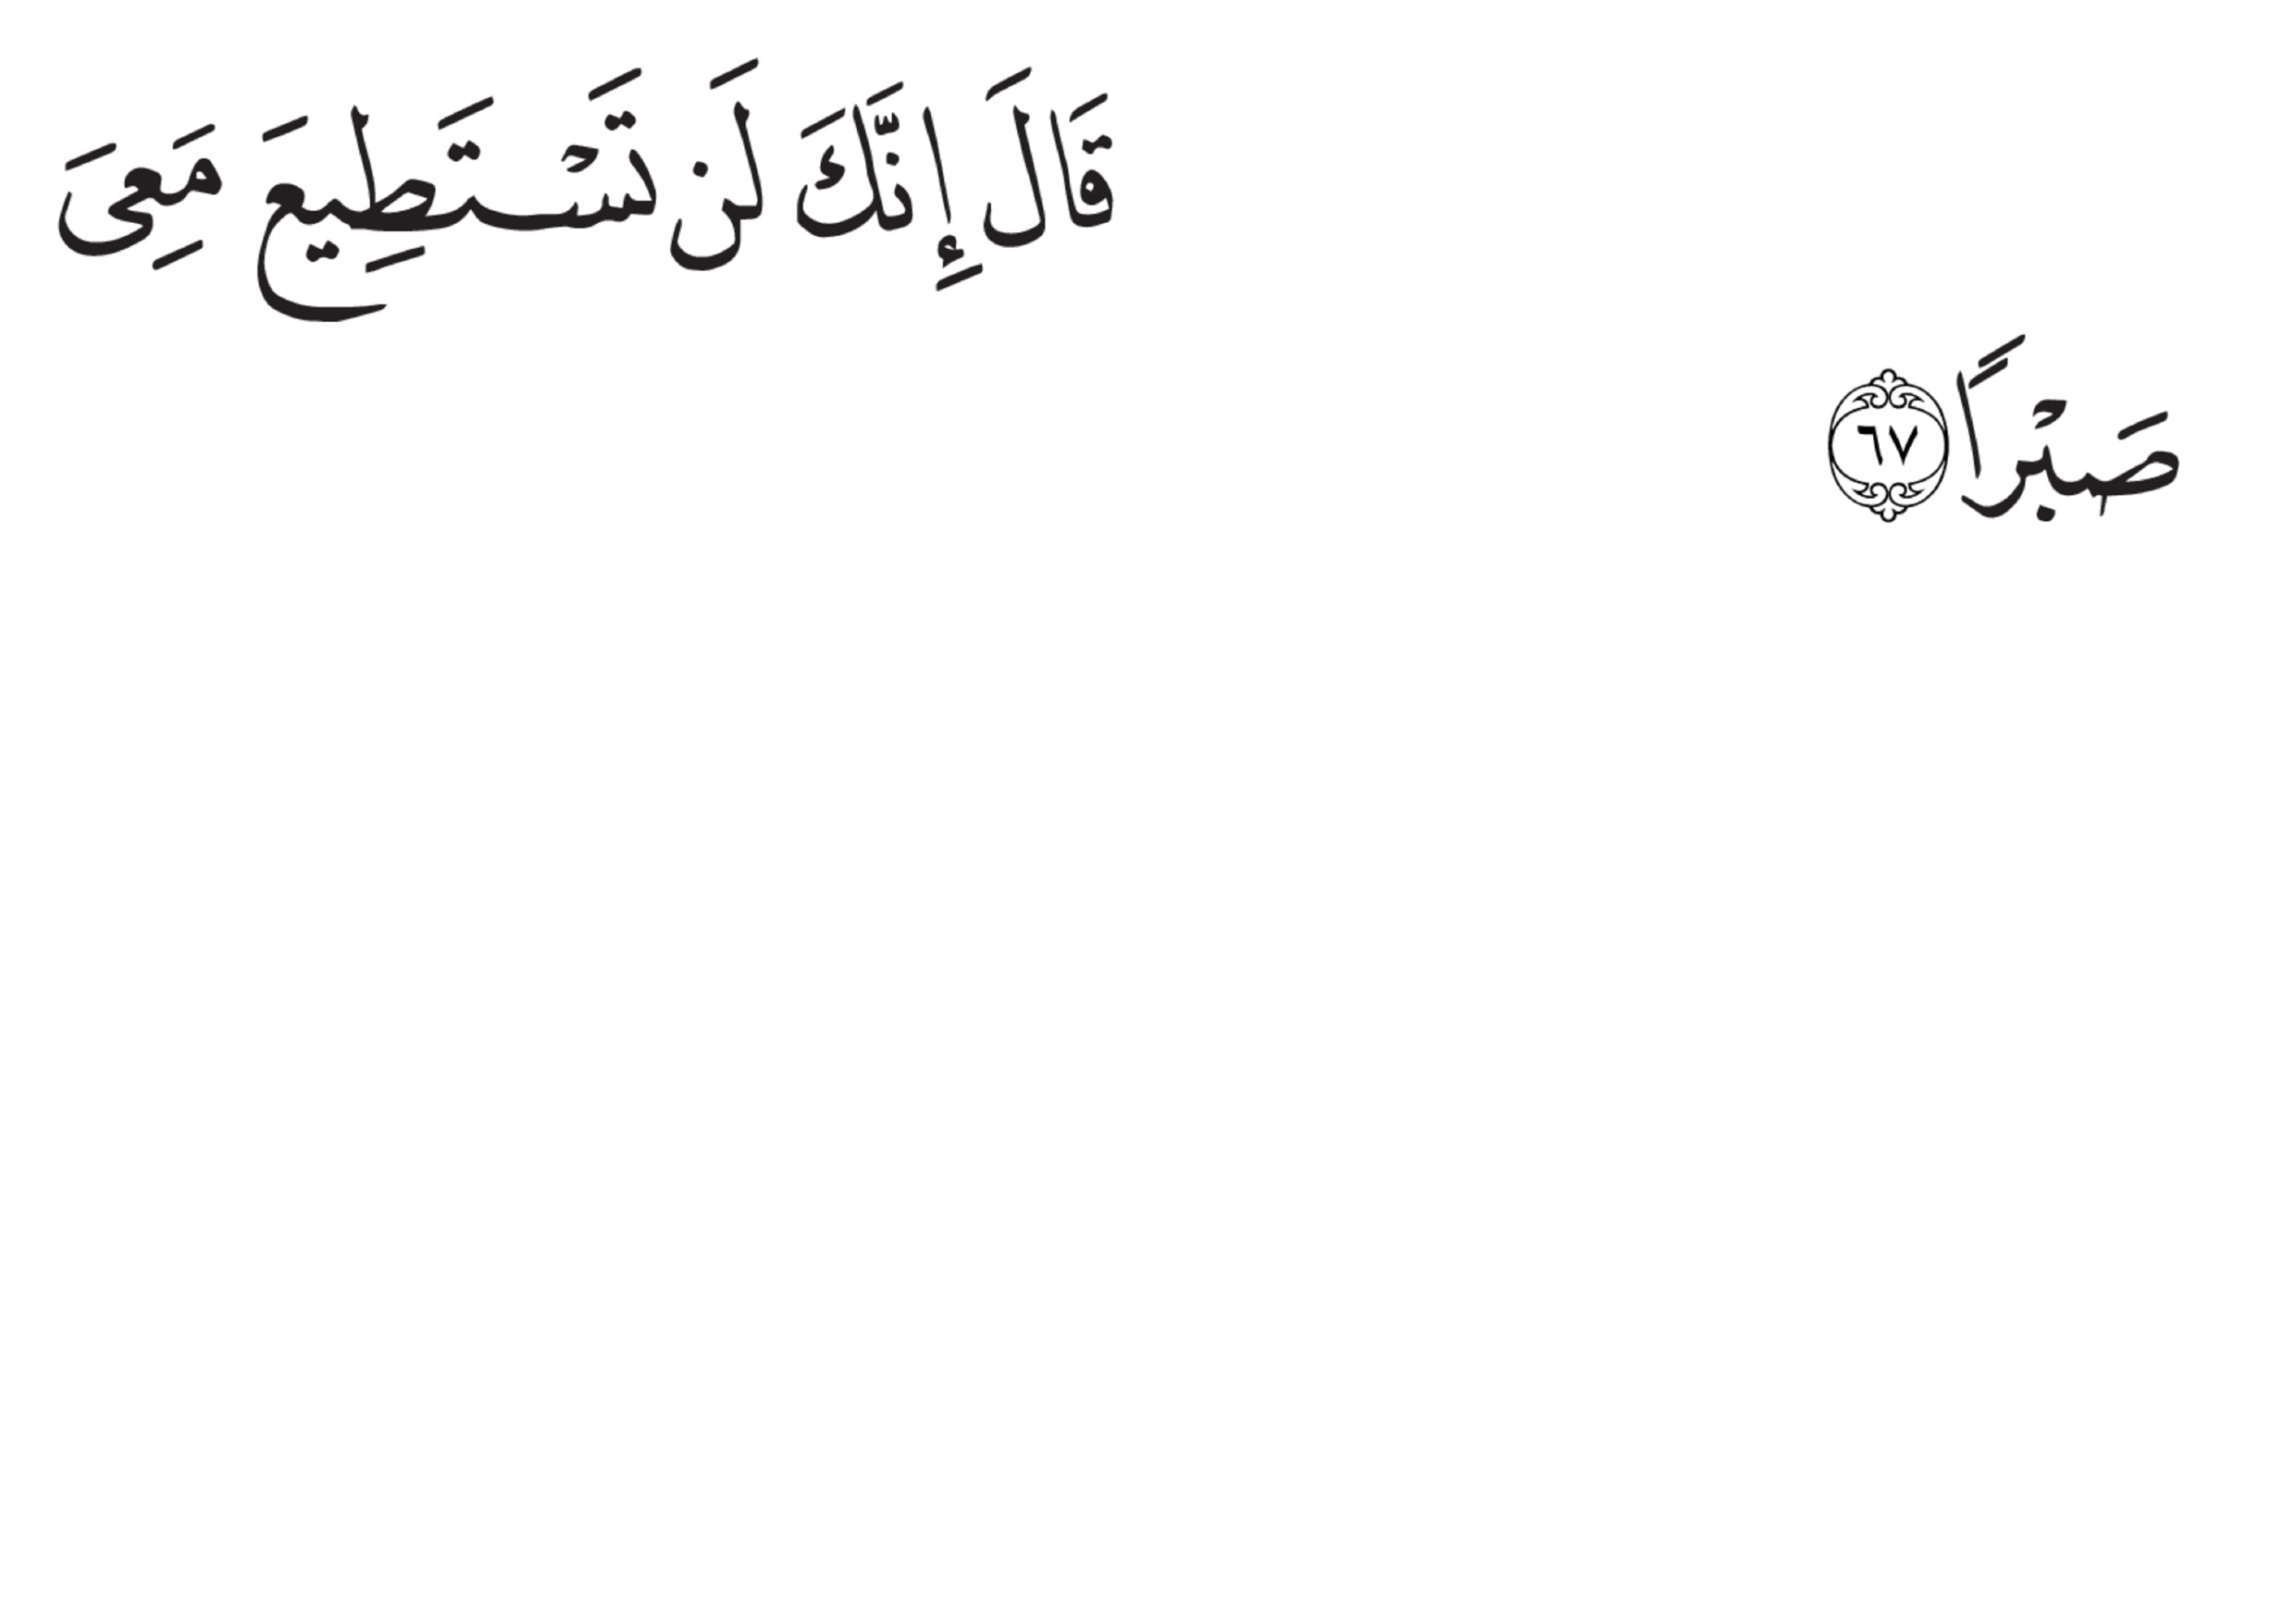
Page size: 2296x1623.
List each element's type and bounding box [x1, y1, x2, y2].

picture [57, 57, 2179, 523]
